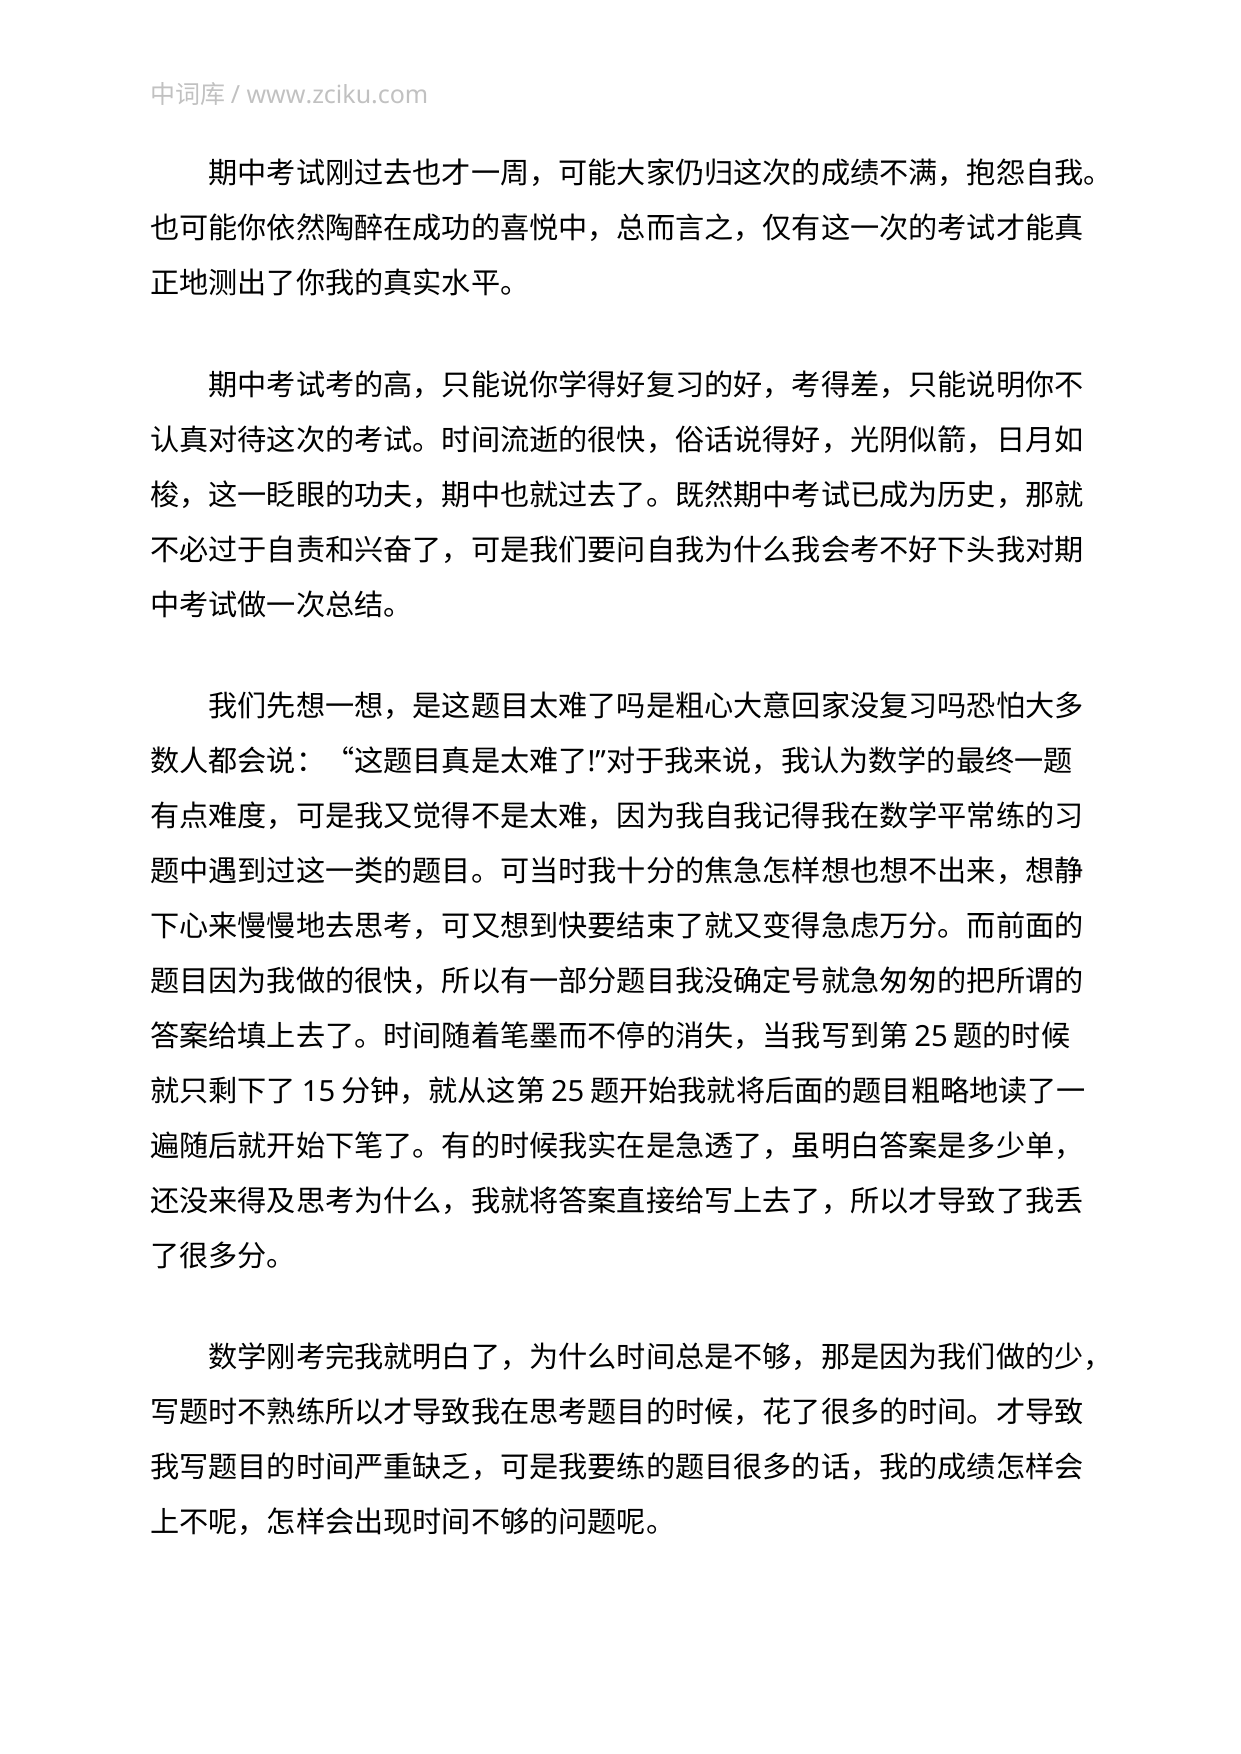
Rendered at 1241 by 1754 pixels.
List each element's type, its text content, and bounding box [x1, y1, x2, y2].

text 期中考试考的高，只能说你学得好复习的好，考得差，只能说明你不认真对待这次的考试。时间流逝的很快，俗话说得好，光阴似箭，日月如梭，这一眨眼的功夫，期中也就过去了。既然期中考试已成为历史，那就不必过于自责和兴奋了，可是我们要问自我为什么我会考不好下头我对期中考试做一次总结。 [150, 362, 1090, 623]
text 期中考试刚过去也才一周，可能大家仍归这次的成绩不满，抱怨自我。也可能你依然陶醉在成功的喜悦中，总而言之，仅有这一次的考试才能真正地测出了你我的真实水平。 [150, 150, 1090, 302]
text 数学刚考完我就明白了，为什么时间总是不够，那是因为我们做的少，写题时不熟练所以才导致我在思考题目的时候，花了很多的时间。才导致我写题目的时间严重缺乏，可是我要练的题目很多的话，我的成绩怎样会上不呢，怎样会出现时间不够的问题呢。 [150, 1334, 1090, 1541]
text 我们先想一想，是这题目太难了吗是粗心大意回家没复习吗恐怕大多数人都会说：“这题目真是太难了!”对于我来说，我认为数学的最终一题有点难度，可是我又觉得不是太难，因为我自我记得我在数学平常练的习题中遇到过这一类的题目。可当时我十分的焦急怎样想也想不出来，想静下心来慢慢地去思考，可又想到快要结束了就又变得急虑万分。而前面的题目因为我做的很快，所以有一部分题目我没确定号就急匆匆的把所谓的答案给填上去了。时间随着笔墨而不停的消失，当我写到第25题的时候就只剩下了15分钟，就从这第25题开始我就将后面的题目粗略地读了一遍随后就开始下笔了。有的时候我实在是急透了，虽明白答案是多少单，还没来得及思考为什么，我就将答案直接给写上去了，所以才导致了我丢了很多分。 [150, 683, 1090, 1274]
